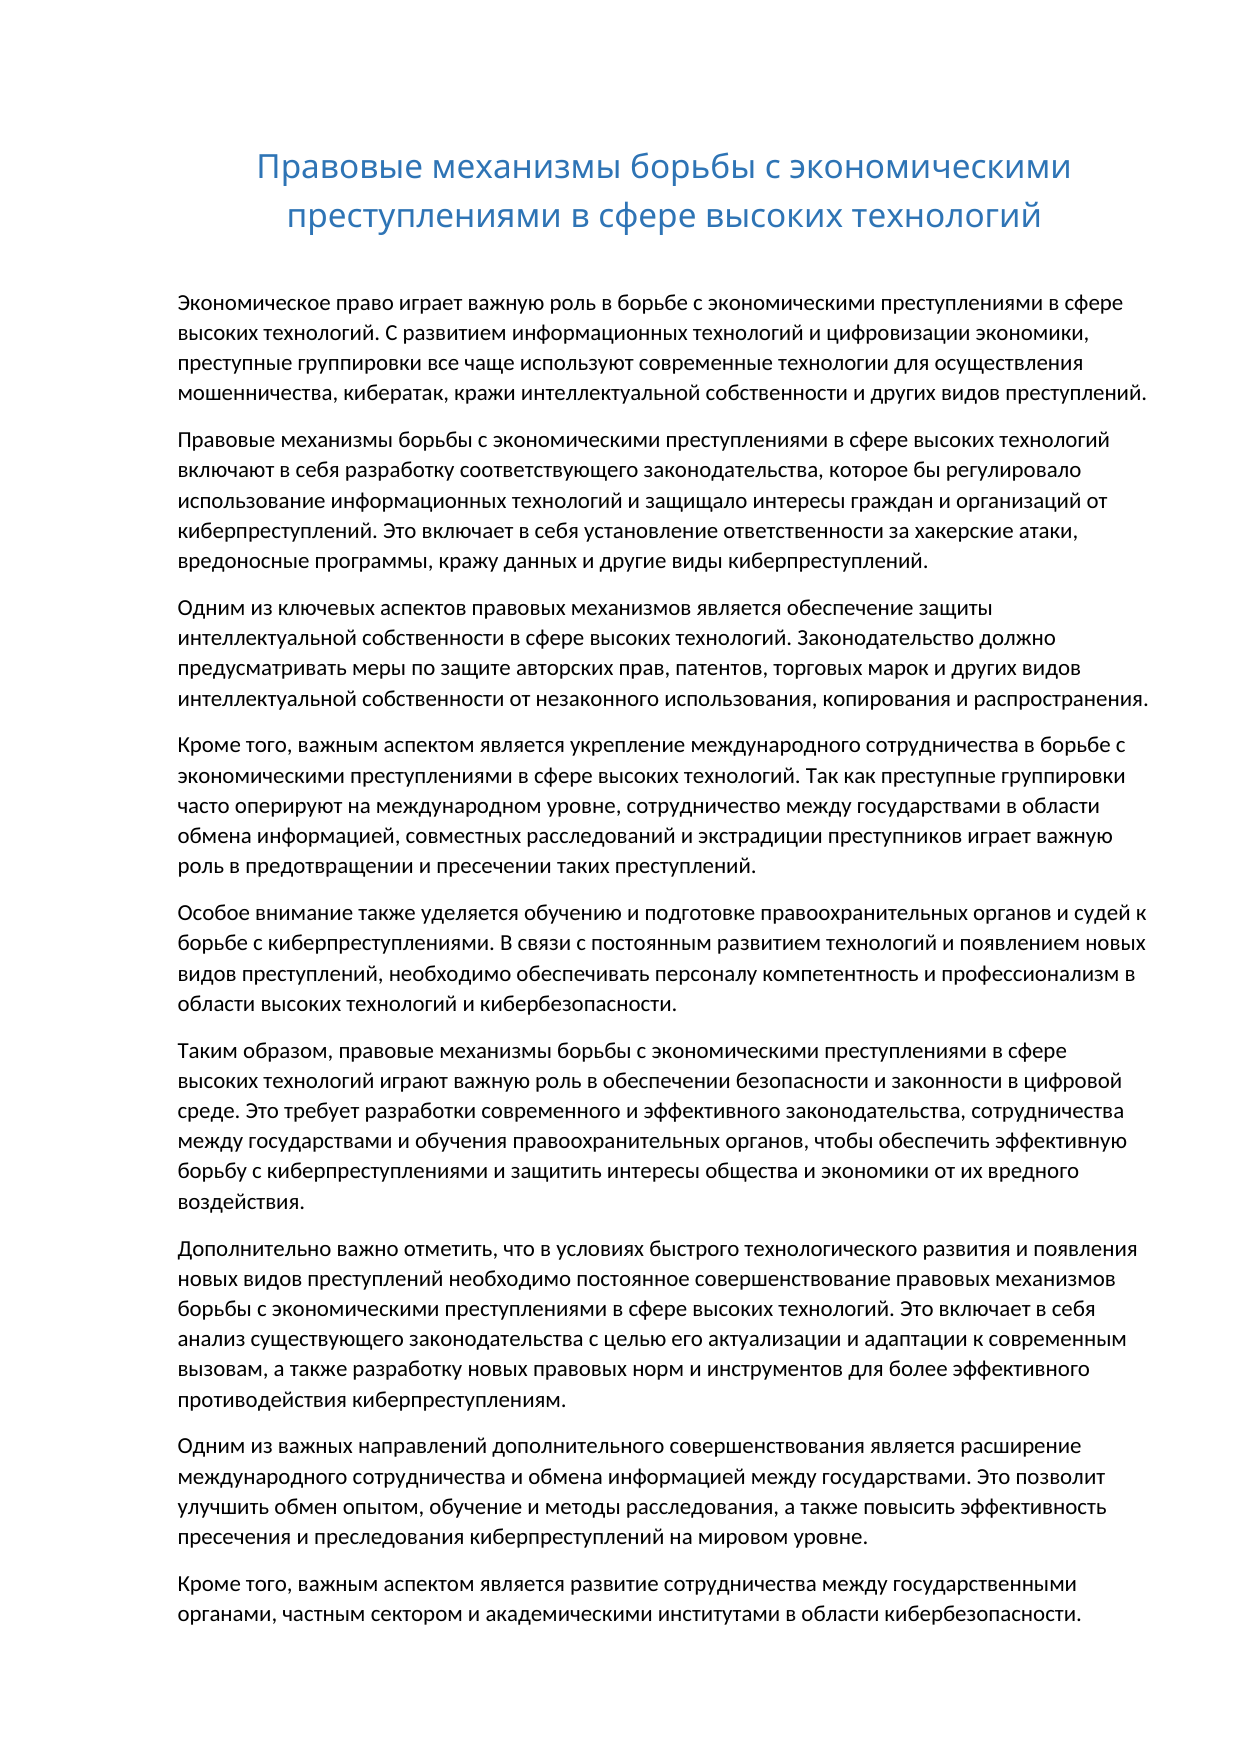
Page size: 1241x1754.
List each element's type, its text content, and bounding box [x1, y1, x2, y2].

text Экономическое право играет важную роль в борьбе с экономическими преступлениями в сфере высоких технологий. С развитием информационных технологий и цифровизации экономики, преступные группировки все чаще используют современные технологии для осуществления мошенничества, кибератак, кражи интеллектуальной собственности и других видов преступлений. [177, 288, 1152, 407]
text Дополнительно важно отметить, что в условиях быстрого технологического развития и появления новых видов преступлений необходимо постоянное совершенствование правовых механизмов борьбы с экономическими преступлениями в сфере высоких технологий. Это включает в себя анализ существующего законодательства с целью его актуализации и адаптации к современным вызовам, а также разработку новых правовых норм и инструментов для более эффективного противодействия киберпреступлениям. [177, 1234, 1152, 1413]
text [177, 1569, 1152, 1627]
text Одним из ключевых аспектов правовых механизмов является обеспечение защиты интеллектуальной собственности в сфере высоких технологий. Законодательство должно предусматривать меры по защите авторских прав, патентов, торговых марок и других видов интеллектуальной собственности от незаконного использования, копирования и распространения. [177, 593, 1152, 712]
text Особое внимание также уделяется обучению и подготовке правоохранительных органов и судей к борьбе с киберпреступлениями. В связи с постоянным развитием технологий и появлением новых видов преступлений, необходимо обеспечивать персоналу компетентность и профессионализм в области высоких технологий и кибербезопасности. [177, 898, 1152, 1017]
text Таким образом, правовые механизмы борьбы с экономическими преступлениями в сфере высоких технологий играют важную роль в обеспечении безопасности и законности в цифровой среде. Это требует разработки современного и эффективного законодательства, сотрудничества между государствами и обучения правоохранительных органов, чтобы обеспечить эффективную борьбу с киберпреступлениями и защитить интересы общества и экономики от их вредного воздействия. [177, 1036, 1152, 1215]
subtitle Правовые механизмы борьбы с экономическими преступлениями в сфере высоких технологий [177, 143, 1152, 237]
text Одним из важных направлений дополнительного совершенствования является расширение международного сотрудничества и обмена информацией между государствами. Это позволит улучшить обмен опытом, обучение и методы расследования, а также повысить эффективность пресечения и преследования киберпреступлений на мировом уровне. [177, 1432, 1152, 1550]
text Кроме того, важным аспектом является укрепление международного сотрудничества в борьбе с экономическими преступлениями в сфере высоких технологий. Так как преступные группировки часто оперируют на международном уровне, сотрудничество между государствами в области обмена информацией, совместных расследований и экстрадиции преступников играет важную роль в предотвращении и пресечении таких преступлений. [177, 731, 1152, 879]
text Правовые механизмы борьбы с экономическими преступлениями в сфере высоких технологий включают в себя разработку соответствующего законодательства, которое бы регулировало использование информационных технологий и защищало интересы граждан и организаций от киберпреступлений. Это включает в себя установление ответственности за хакерские атаки, вредоносные программы, кражу данных и другие виды киберпреступлений. [177, 425, 1152, 574]
